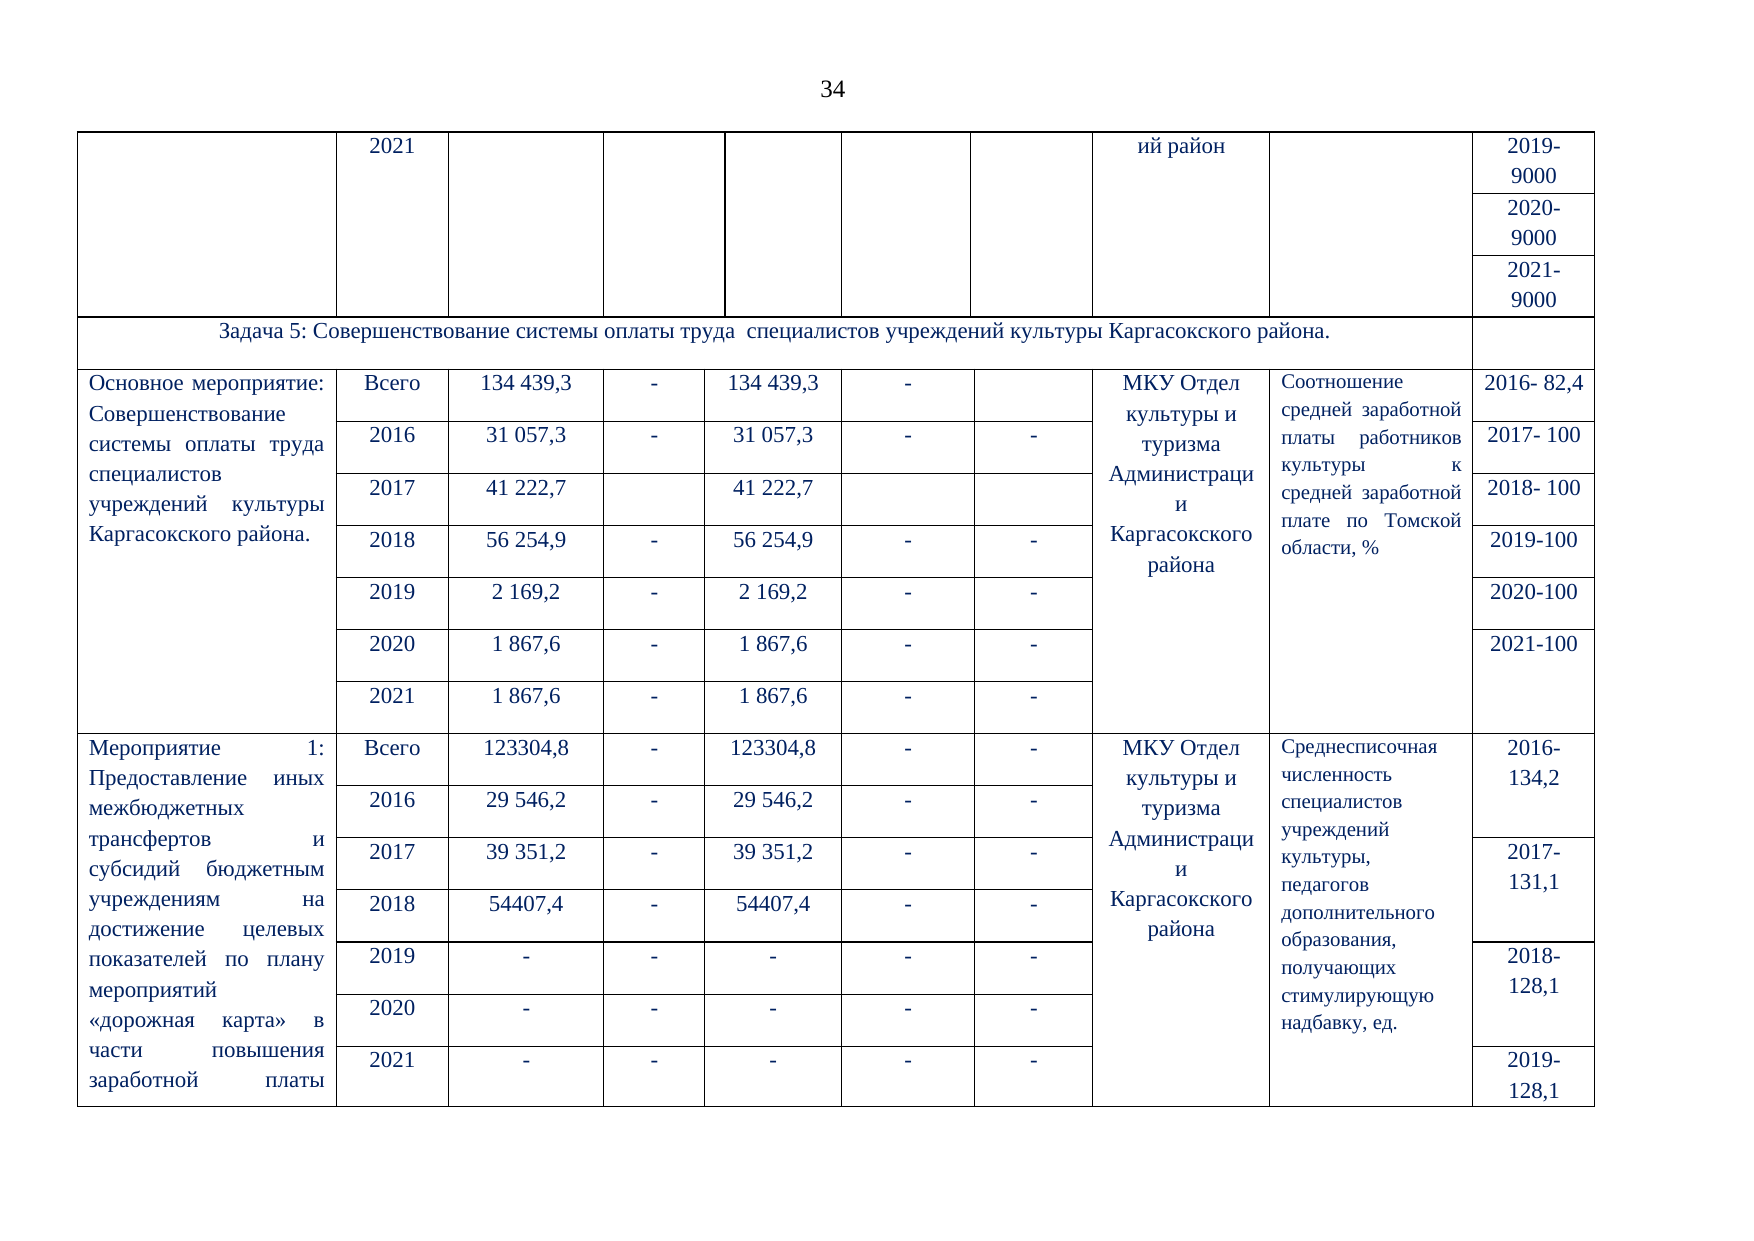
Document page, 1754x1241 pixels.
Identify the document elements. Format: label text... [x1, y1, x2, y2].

table_cell 29 546,2 [705, 786, 841, 837]
table_cell Среднесписочная численность специалистов учреждений культуры, педагогов дополнительного образования, получающих стимулирующую надбавку, ед. [1270, 734, 1472, 1106]
table_cell 39 351,2 [705, 838, 841, 889]
table_cell - [705, 995, 841, 1046]
table_cell - [604, 1047, 704, 1106]
table_cell - [842, 943, 974, 993]
table_cell - [842, 370, 974, 421]
table_cell - [604, 682, 704, 733]
table_cell 2017 [337, 474, 448, 525]
table_cell - [604, 578, 704, 629]
table_cell - [604, 943, 704, 993]
table_cell 2021-100 [1473, 630, 1594, 733]
table_cell 2021- 9000 [1473, 256, 1594, 316]
table_cell 2020- 9000 [1473, 194, 1594, 255]
table_cell 2019-128,1 [1473, 1047, 1594, 1106]
table_cell 41 222,7 [449, 474, 603, 525]
table_cell - [604, 995, 704, 1046]
table_cell - [975, 734, 1092, 785]
table_cell 2016 [337, 422, 448, 473]
table_cell - [604, 422, 704, 473]
table_cell 39 351,2 [449, 838, 603, 889]
table_cell 1 867,6 [705, 682, 841, 733]
table_cell МКУ Отдел культуры и туризма Администрации Каргасокского района [1093, 734, 1269, 1106]
table_cell - [604, 370, 704, 421]
table_cell - [449, 943, 603, 993]
table_cell [842, 133, 970, 316]
table_cell - [975, 890, 1092, 941]
table_cell 2020 [337, 995, 448, 1046]
table_cell 2018- 100 [1473, 474, 1594, 525]
table_cell - [604, 734, 704, 785]
table_cell [842, 474, 974, 525]
table_cell 2017 [337, 838, 448, 889]
table_cell 56 254,9 [449, 526, 603, 577]
table_cell - [975, 838, 1092, 889]
table_cell - [975, 526, 1092, 577]
table_cell - [842, 422, 974, 473]
table_cell - [842, 630, 974, 681]
table_cell - [842, 786, 974, 837]
table_cell Всего [337, 734, 448, 785]
table_cell - [705, 1047, 841, 1106]
table_cell - [705, 943, 841, 993]
table_cell Всего [337, 370, 448, 421]
table_cell Основное мероприятие: Совершенствование системы оплаты труда специалистов учреждений культуры Каргасокского района. [78, 370, 336, 733]
table_cell 2020-100 [1473, 578, 1594, 629]
table_cell - [842, 995, 974, 1046]
table_cell 123304,8 [449, 734, 603, 785]
table_cell - [449, 1047, 603, 1106]
table_cell 2020 [337, 630, 448, 681]
table_cell 2017-131,1 [1473, 838, 1594, 941]
table_cell 1 867,6 [449, 682, 603, 733]
table_cell 54407,4 [705, 890, 841, 941]
table_cell 2016 [337, 786, 448, 837]
table_cell - [604, 890, 704, 941]
table_cell - [975, 786, 1092, 837]
table_cell Задача 5: Совершенствование системы оплаты труда специалистов учреждений культуры Каргасокского района. [78, 318, 1472, 368]
table_cell - [449, 995, 603, 1046]
table_cell 56 254,9 [705, 526, 841, 577]
table_cell 2017- 100 [1473, 422, 1594, 473]
table_cell 1 867,6 [449, 630, 603, 681]
table_cell 31 057,3 [705, 422, 841, 473]
table_cell - [975, 630, 1092, 681]
table_cell - [975, 1047, 1092, 1106]
table_cell - [975, 995, 1092, 1046]
table_cell 2016- 82,4 [1473, 370, 1594, 421]
table_cell 2 169,2 [705, 578, 841, 629]
table_cell - [604, 526, 704, 577]
table_cell 2019-100 [1473, 526, 1594, 577]
table_cell 2 169,2 [449, 578, 603, 629]
table_cell - [842, 1047, 974, 1106]
table_cell - [604, 630, 704, 681]
table_cell - [604, 838, 704, 889]
table_cell - [975, 422, 1092, 473]
table_cell - [842, 734, 974, 785]
table_cell - [604, 786, 704, 837]
table_cell 123304,8 [705, 734, 841, 785]
table_cell Соотношение средней заработной платы работников культуры к средней заработной плате по Томской области, % [1270, 370, 1472, 733]
table_cell [1473, 318, 1594, 368]
table_cell 1 867,6 [705, 630, 841, 681]
table_cell 134 439,3 [449, 370, 603, 421]
table_cell 2021 [337, 133, 448, 316]
table_cell - [975, 682, 1092, 733]
table_cell [975, 370, 1092, 421]
table_cell Мероприятие 1: Предоставление иных межбюджетных трансфертов и субсидий бюджетным учреждениям на достижение целевых показателей по плану мероприятий «дорожная карта» в части повышения заработной платы работников культуры и дополнительного образования [78, 734, 336, 1106]
table_cell [971, 133, 1092, 316]
table_cell [604, 133, 724, 316]
table_cell 41 222,7 [705, 474, 841, 525]
table_cell 2019 [337, 943, 448, 993]
table_cell [975, 474, 1092, 525]
table_cell 2018 [337, 890, 448, 941]
table_cell - [842, 682, 974, 733]
table_cell 31 057,3 [449, 422, 603, 473]
table_cell - [842, 890, 974, 941]
table_cell [726, 133, 841, 316]
table_cell - [975, 578, 1092, 629]
table_cell 134 439,3 [705, 370, 841, 421]
table_cell - [842, 838, 974, 889]
table_cell 54407,4 [449, 890, 603, 941]
table_cell [604, 474, 704, 525]
table_cell 2021 [337, 1047, 448, 1106]
table_cell - [842, 578, 974, 629]
table_cell 2018-128,1 [1473, 943, 1594, 1046]
table_cell 2019- 9000 [1473, 133, 1594, 193]
table_cell 2021 [337, 682, 448, 733]
table_cell МКУ Отдел культуры и туризма Администрации Каргасокского района [1093, 370, 1269, 733]
table_cell [449, 133, 603, 316]
table_cell 29 546,2 [449, 786, 603, 837]
table_cell - [975, 943, 1092, 993]
table_cell - [842, 526, 974, 577]
table_cell 2016-134,2 [1473, 734, 1594, 837]
table_cell 2019 [337, 578, 448, 629]
table_cell 2018 [337, 526, 448, 577]
